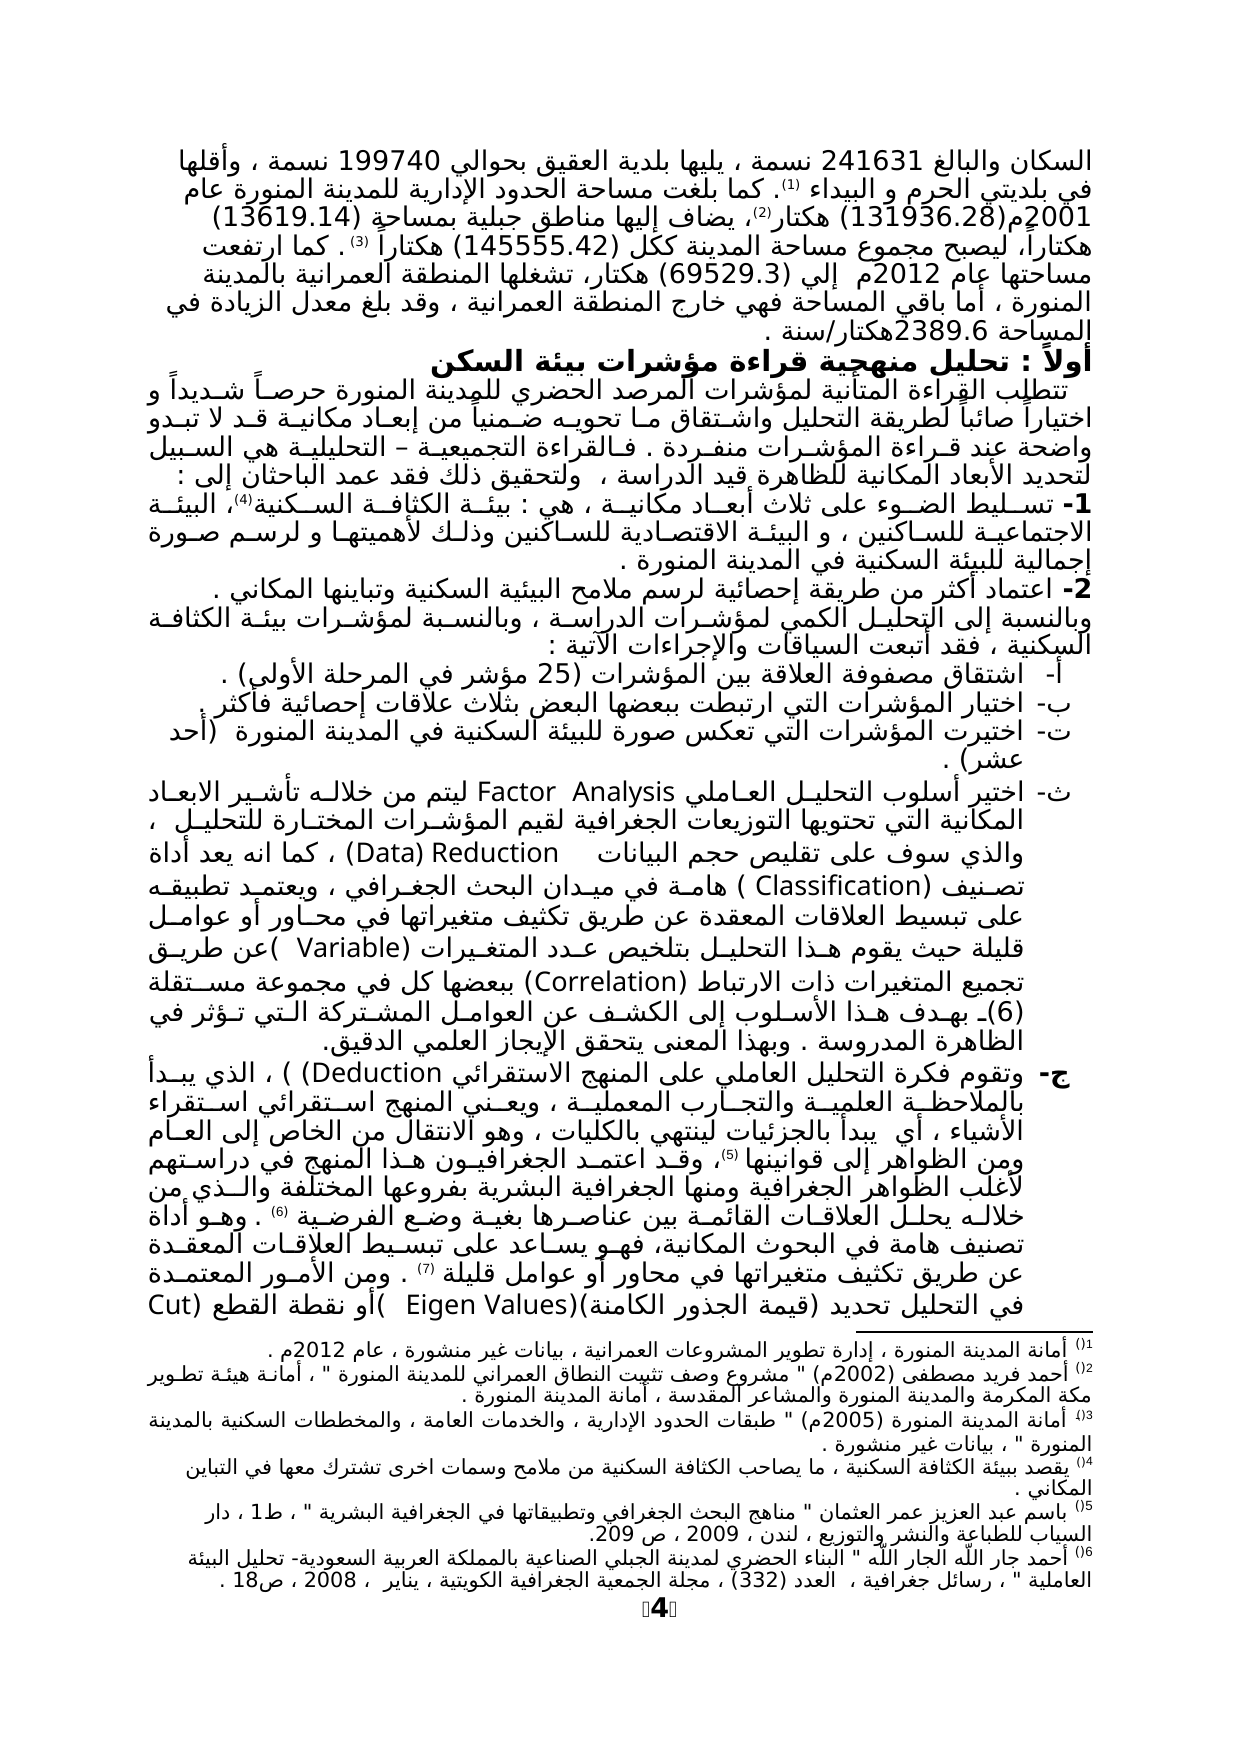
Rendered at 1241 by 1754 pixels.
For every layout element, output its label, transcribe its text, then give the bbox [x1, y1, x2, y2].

text 2- اعتماد أكثر من طريقة إحصائية لرسم ملامح البيئية السكنية وتباينها المكاني . [148, 576, 1092, 604]
list اختيرت المؤشرات التي تعكس صورة للبيئة السكنية في المدينة المنورة (أحد عشر) . [148, 718, 1054, 774]
list اختير أسلوب التحليل العاملي Factor Analysis ليتم من خلاله تأشير الابعاد المكانية التي تحتويها التوزيعات الجغرافية لقيم المؤشرات المختارة للتحليل ، والذي سوف على تقليص حجم البيانات Data) Reduction) ، كما انه يعد أداة تصنيف (Classification ) هامة في ميدان البحث الجغرافي ، ويعتمد تطبيقه على تبسيط العلاقات المعقدة عن طريق تكثيف متغيراتها في محاور أو عوامل قليلة حيث يقوم هذا التحليل بتلخيص عدد المتغيرات (Variable )عن طريق تجميع المتغيرات ذات الارتباط (Correlation) ببعضها كل في مجموعة مستقلة (6) بهدف هذا الأسلوب إلى الكشف عن العوامل المشتركة التي تؤثر في الظاهرة المدروسة . وبهذا المعنى يتحقق الإيجاز العلمي الدقيق. [148, 774, 1054, 1056]
text وبالنسبة إلى التحليل الكمي لمؤشرات الدراسة ، وبالنسبة لمؤشرات بيئة الكثافة السكنية ، فقد أتبعت السياقات والإجراءات الآتية : [148, 604, 1092, 661]
text أولاً : تحليل منهجية قراءة مؤشرات بيئة السكن [148, 347, 1092, 377]
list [148, 1056, 1054, 1322]
text 1- تسليط الضوء على ثلاث أبعاد مكانية ، هي : بيئة الكثافة السكنية()، البيئة الاجتماعية للساكنين ، و البيئة الاقتصادية للساكنين وذلك لأهميتها و لرسم صورة إجمالية للبيئة السكنية في المدينة المنورة . [148, 491, 1092, 576]
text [148, 148, 1092, 347]
list اشتقاق مصفوفة العلاقة بين المؤشرات (25 مؤشر في المرحلة الأولى) . [148, 661, 1054, 689]
text تتطلب القراءة المتأنية لمؤشرات المرصد الحضري للمدينة المنورة حرصاً شديداً و اختياراً صائباً لطريقة التحليل واشتقاق ما تحويه ضمنياً من إبعاد مكانية قد لا تبدو واضحة عند قراءة المؤشرات منفردة . فالقراءة التجميعية – التحليلية هي السبيل لتحديد الأبعاد المكانية للظاهرة قيد الدراسة ، ولتحقيق ذلك فقد عمد الباحثان إلى : [148, 377, 1092, 491]
list اختيار المؤشرات التي ارتبطت ببعضها البعض بثلاث علاقات إحصائية فأكثر . [148, 689, 1054, 718]
